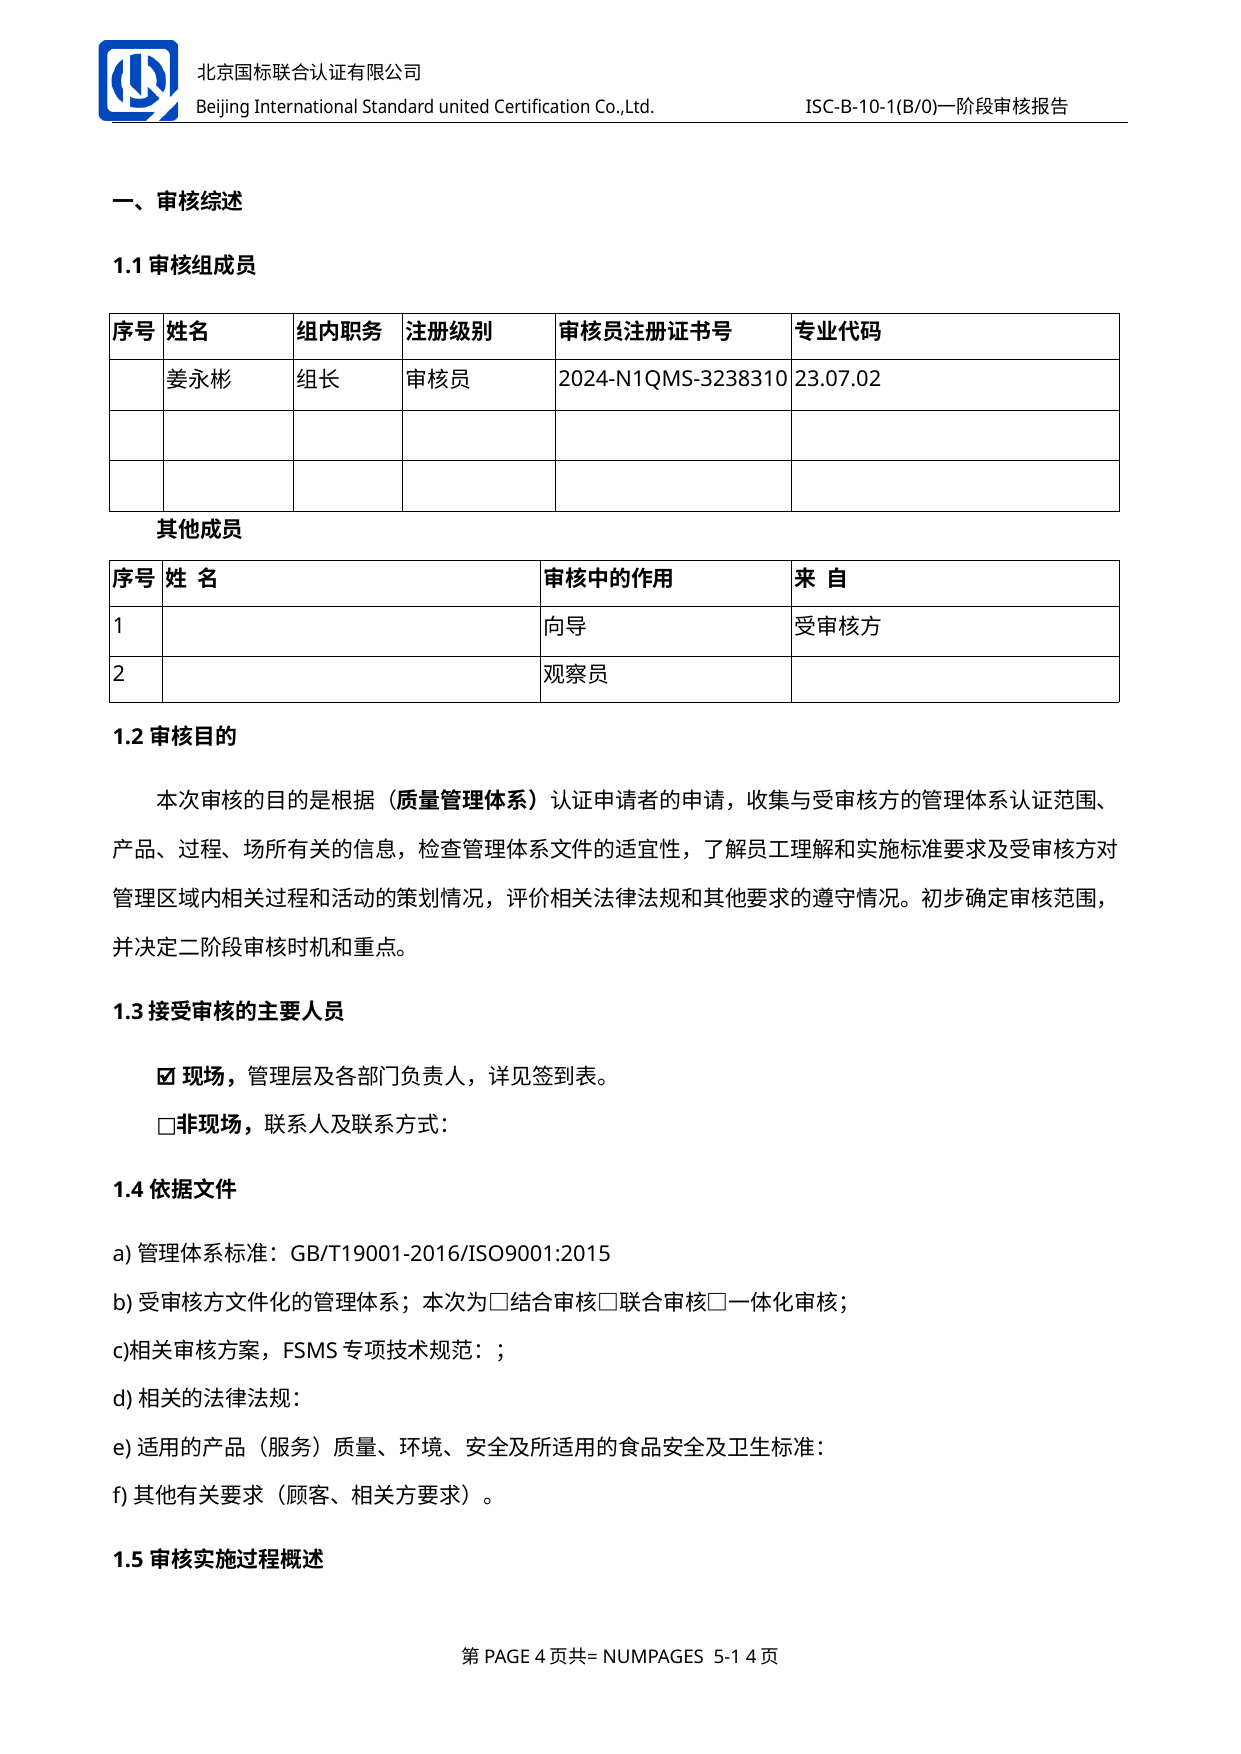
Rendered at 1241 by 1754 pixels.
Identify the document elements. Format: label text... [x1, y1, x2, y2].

table_cell [403, 411, 555, 460]
text e) 适用的产品（服务）质量、环境、安全及所适用的食品安全及卫生标准： [112, 1429, 1128, 1462]
table_cell 受审核方 [792, 607, 1119, 656]
table_cell [163, 607, 540, 656]
text a) 管理体系标准：GB/T19001-2016/ISO9001:2015 [112, 1236, 1128, 1268]
table_header 专业代码 [792, 314, 1119, 359]
text 1.1审核组成员 [112, 248, 1128, 281]
text c)相关审核方案，FSMS专项技术规范：； [112, 1333, 1128, 1365]
table_cell [110, 360, 163, 409]
table_cell [403, 461, 555, 511]
text d) 相关的法律法规： [112, 1381, 1128, 1413]
text 其他成员 [112, 512, 1128, 544]
table_cell [110, 411, 163, 460]
text b) 受审核方文件化的管理体系；本次为□结合审核□联合审核□一体化审核； [112, 1284, 1128, 1317]
table_cell [110, 461, 163, 511]
table_header 序号 [110, 314, 163, 359]
table_header 来 自 [792, 561, 1119, 606]
table_cell [164, 411, 293, 460]
table_cell [792, 657, 1119, 702]
table_cell [792, 461, 1119, 511]
table_header 序号 [110, 561, 162, 606]
text 现场，管理层及各部门负责人，详见签到表。 [112, 1058, 1128, 1091]
table_cell [556, 411, 791, 460]
table_header 姓 名 [163, 561, 540, 606]
table_cell 2 [110, 657, 162, 702]
text 1.3接受审核的主要人员 [112, 994, 1128, 1026]
table_cell 向导 [541, 607, 791, 656]
table_header 审核中的作用 [541, 561, 791, 606]
text 1.4 依据文件 [112, 1171, 1128, 1204]
text 本次审核的目的是根据（质量管理体系）认证申请者的申请，收集与受审核方的管理体系认证范围、产品、过程、场所有关的信息，检查管理体系文件的适宜性，了解员工理解和实施标准要求及受审核方对管理区域内相关过程和活动的策划情况，评价相关法律法规和其他要求的遵守情况。初步确定审核范围，并决定二阶段审核时机和重点。 [112, 783, 1128, 962]
table_cell 姜永彬 [164, 360, 293, 409]
table_cell 1 [110, 607, 162, 656]
text 1.5 审核实施过程概述 [112, 1542, 1128, 1575]
table_header 审核员注册证书号 [556, 314, 791, 359]
table_cell [556, 461, 791, 511]
table_header 组内职务 [294, 314, 402, 359]
table_header 姓名 [164, 314, 293, 359]
table_header 注册级别 [403, 314, 555, 359]
table_cell [163, 657, 540, 702]
table_cell [164, 461, 293, 511]
picture [98, 40, 179, 121]
text 一、审核综述 [112, 183, 1128, 216]
table_cell [294, 461, 402, 511]
table_cell 审核员 [403, 360, 555, 409]
table_cell 2024-N1QMS-3238310 [556, 360, 791, 409]
table_cell 观察员 [541, 657, 791, 702]
table_cell [792, 411, 1119, 460]
table_cell 组长 [294, 360, 402, 409]
text f) 其他有关要求（顾客、相关方要求）。 [112, 1478, 1128, 1510]
text □非现场，联系人及联系方式： [112, 1107, 1128, 1139]
table_cell [294, 411, 402, 460]
text 1.2 审核目的 [112, 718, 1128, 751]
table_cell 23.07.02 [792, 360, 1119, 409]
